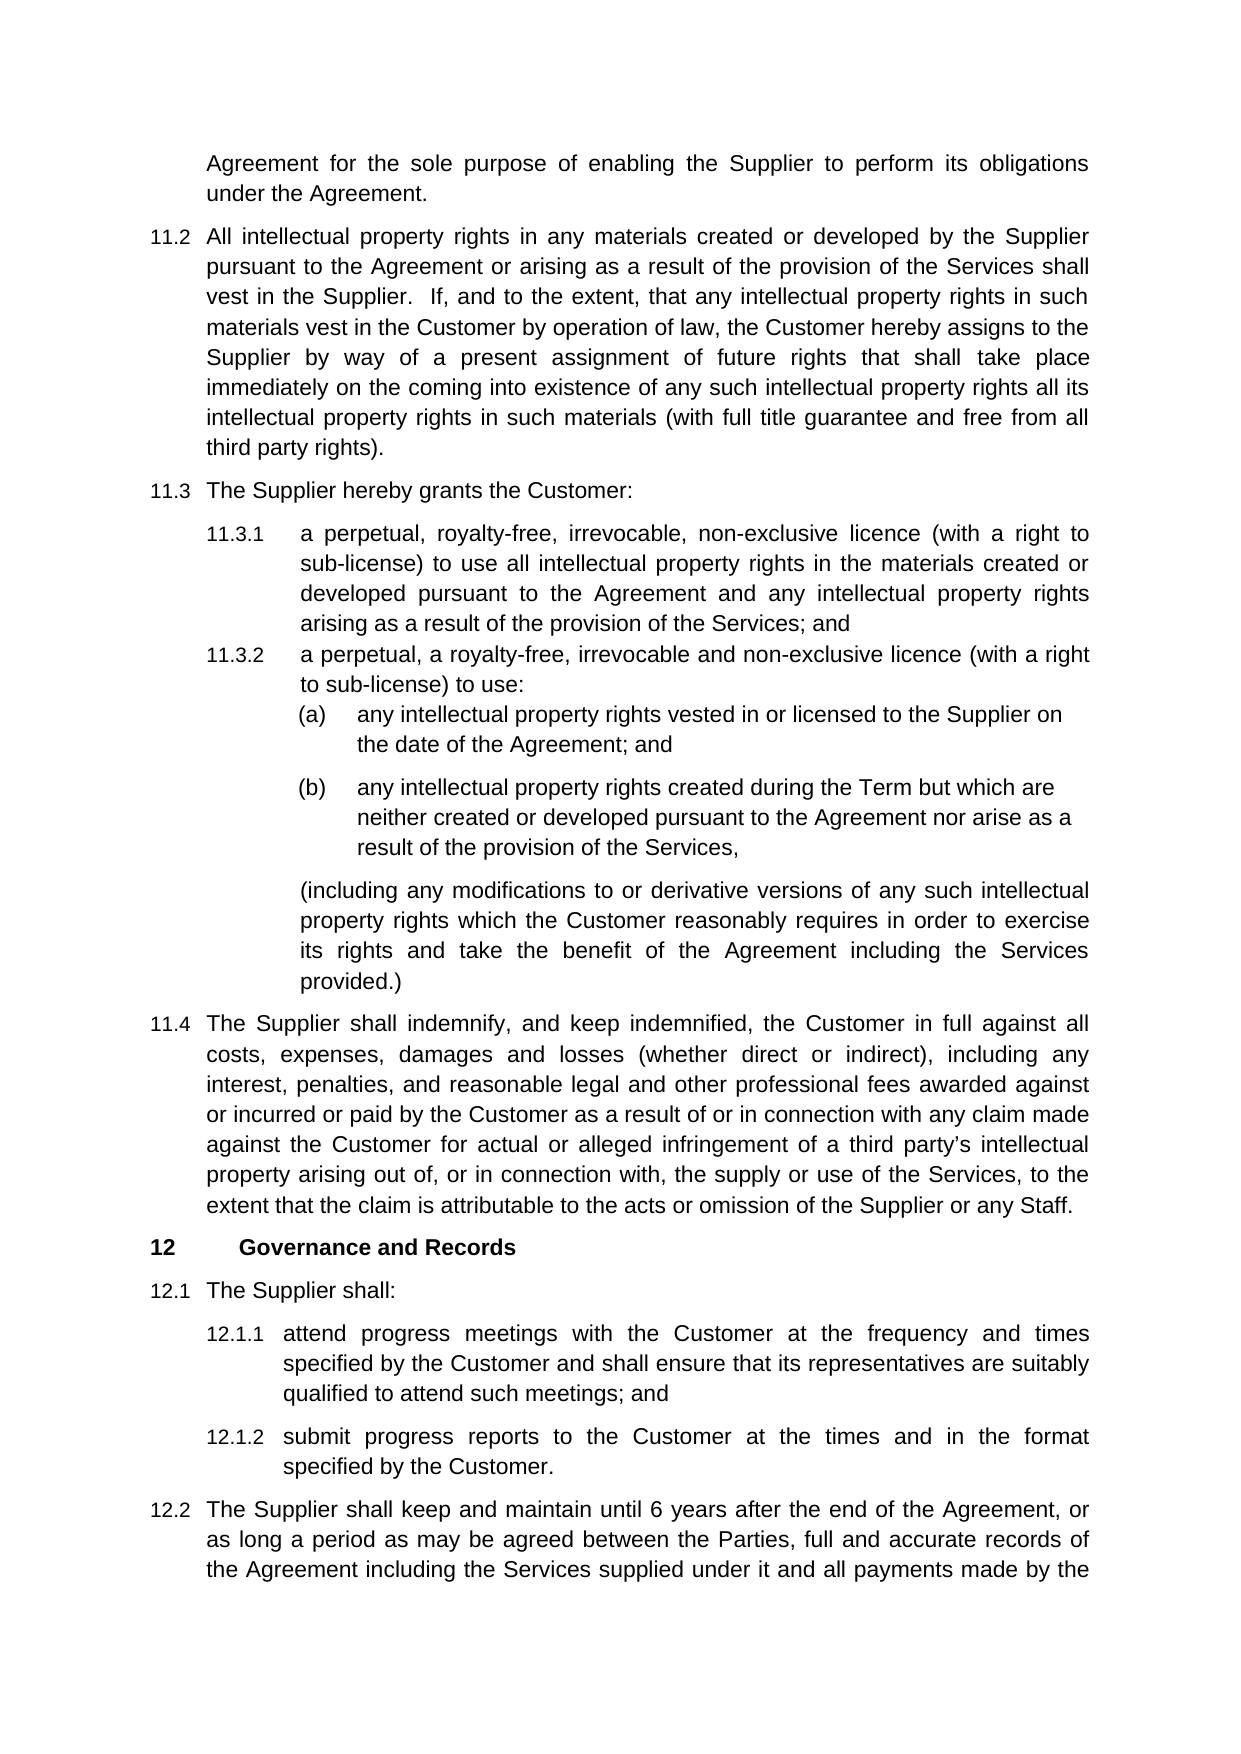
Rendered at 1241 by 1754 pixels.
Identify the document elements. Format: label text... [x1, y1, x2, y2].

list any intellectual property rights vested in or licensed to the Supplier on the date of the Agreement; and [298, 701, 1090, 758]
list The Supplier hereby grants the Customer: [150, 477, 1090, 503]
list a perpetual, royalty-free, irrevocable, non-exclusive licence (with a right to sub-license) to use all intellectual property rights in the materials created or developed pursuant to the Agreement and any intellectual property rights arising as a result of the provision of the Services; and [206, 520, 1090, 637]
list Governance and Records [150, 1234, 1090, 1261]
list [150, 150, 1090, 207]
list any intellectual property rights created during the Term but which are neither created or developed pursuant to the Agreement nor arise as a result of the provision of the Services, [298, 774, 1090, 861]
list submit progress reports to the Customer at the times and in the format specified by the Customer. [206, 1423, 1090, 1479]
list The Supplier shall indemnify, and keep indemnified, the Customer in full against all costs, expenses, damages and losses (whether direct or indirect), including any interest, penalties, and reasonable legal and other professional fees awarded against or incurred or paid by the Customer as a result of or in connection with any claim made against the Customer for actual or alleged infringement of a third party’s intellectual property arising out of, or in connection with, the supply or use of the Services, to the extent that the claim is attributable to the acts or omission of the Supplier or any Staff. [150, 1010, 1090, 1218]
list a perpetual, a royalty-free, irrevocable and non-exclusive licence (with a right to sub-license) to use: [206, 641, 1090, 697]
list The Supplier shall: [150, 1277, 1090, 1303]
text (including any modifications to or derivative versions of any such intellectual property rights which the Customer reasonably requires in order to exercise its rights and take the benefit of the Agreement including the Services provided.) [300, 877, 1090, 994]
list All intellectual property rights in any materials created or developed by the Supplier pursuant to the Agreement or arising as a result of the provision of the Services shall vest in the Supplier. If, and to the extent, that any intellectual property rights in such materials vest in the Customer by operation of law, the Customer hereby assigns to the Supplier by way of a present assignment of future rights that shall take place immediately on the coming into existence of any such intellectual property rights all its intellectual property rights in such materials (with full title guarantee and free from all third party rights). [150, 223, 1090, 461]
list attend progress meetings with the Customer at the frequency and times specified by the Customer and shall ensure that its representatives are suitably qualified to attend such meetings; and [206, 1320, 1090, 1407]
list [150, 1496, 1090, 1583]
